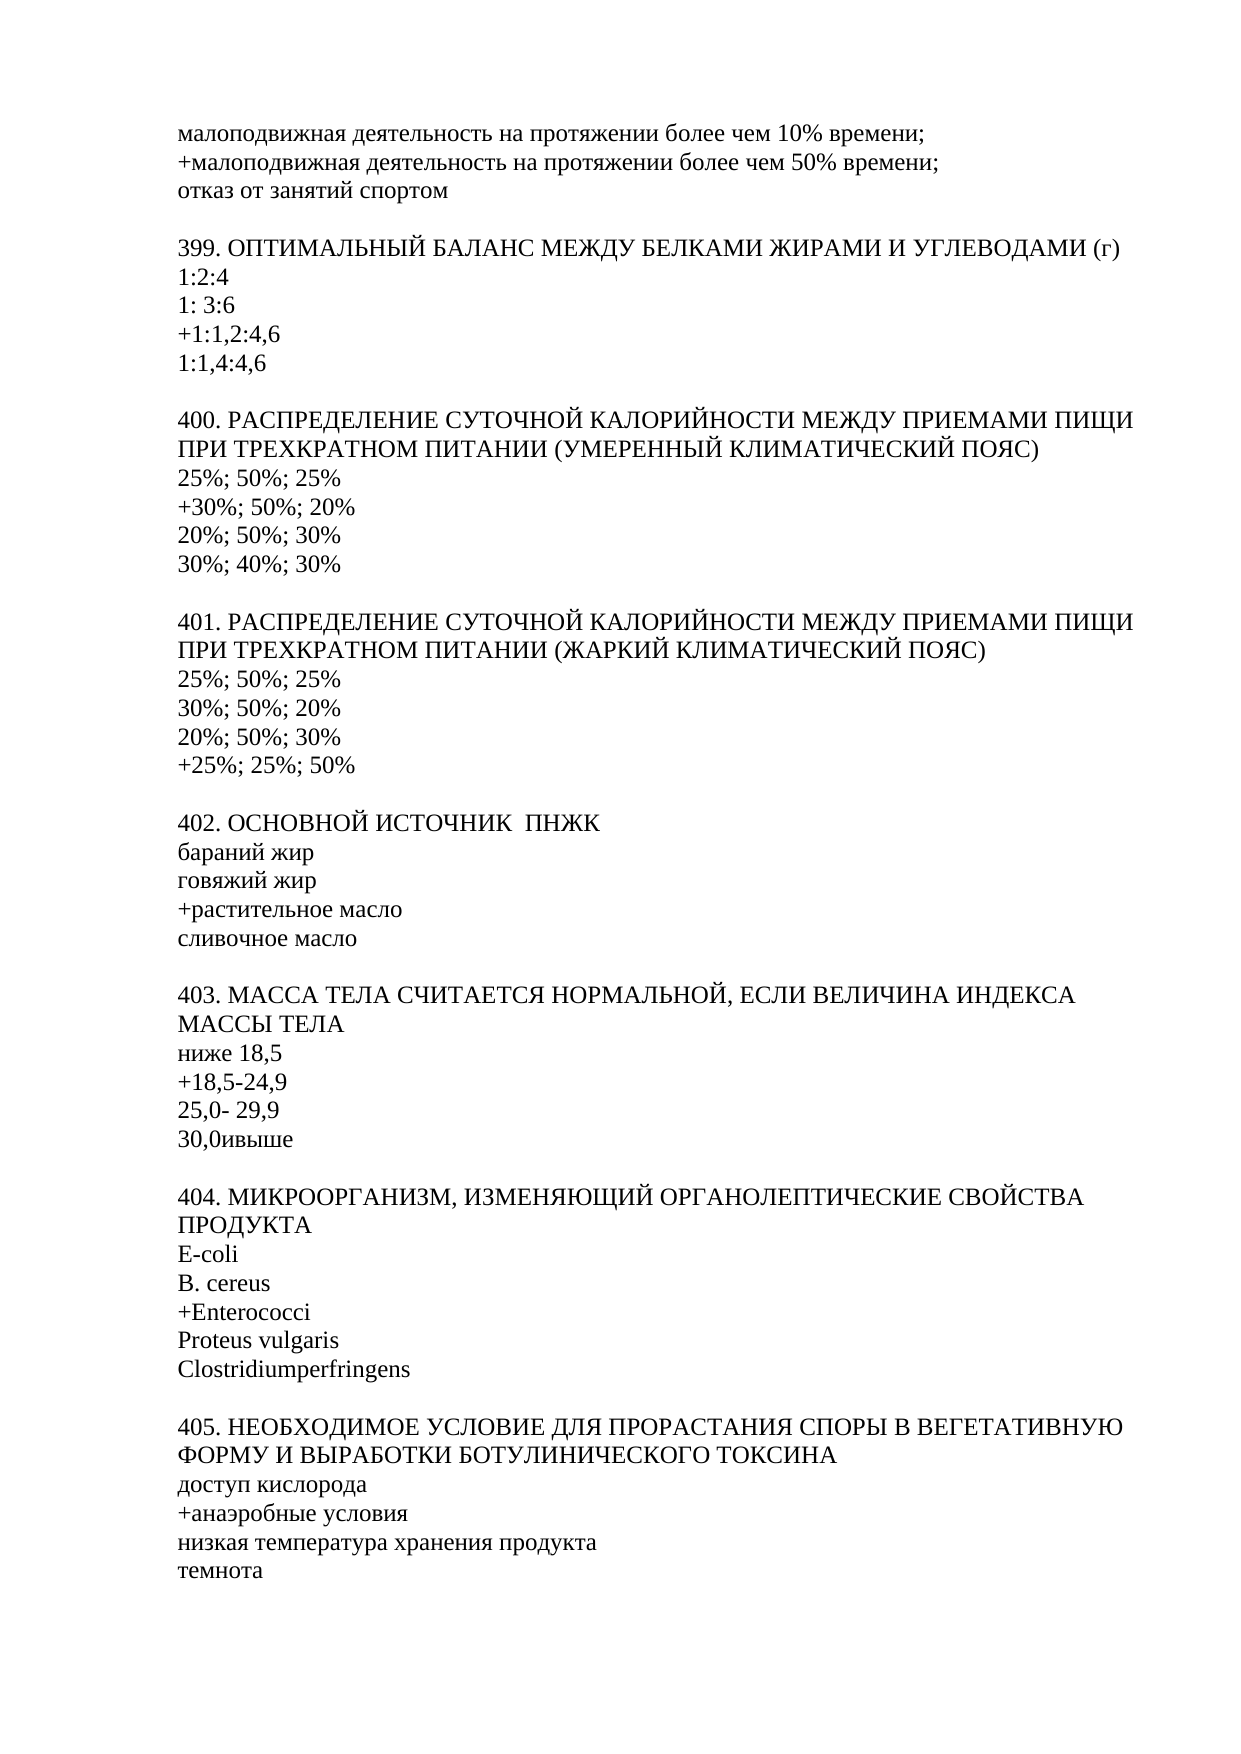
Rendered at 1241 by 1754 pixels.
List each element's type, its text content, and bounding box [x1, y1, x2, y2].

list 400. РАСПРЕДЕЛЕНИЕ СУТОЧНОЙ КАЛОРИЙНОСТИ МЕЖДУ ПРИЕМАМИ ПИЩИ ПРИ ТРЕХКРАТНОМ ПИТАНИИ (УМЕРЕННЫЙ КЛИМАТИЧЕСКИЙ ПОЯС) [177, 406, 1152, 463]
list 25%; 50%; 25% [177, 463, 1152, 492]
text говяжий жир [177, 866, 1152, 894]
text бараний жир [177, 837, 1152, 866]
list темнота [177, 1556, 1152, 1584]
list 403. МАССА ТЕЛА СЧИТАЕТСЯ НОРМАЛЬНОЙ, ЕСЛИ ВЕЛИЧИНА ИНДЕКСА МАССЫ ТЕЛА [177, 981, 1152, 1038]
list 20%; 50%; 30% [177, 521, 1152, 549]
list B. cereus [177, 1268, 1152, 1297]
list 1:1,4:4,6 [177, 348, 1152, 377]
list 1: 3:6 [177, 291, 1152, 319]
list +Enterococci [177, 1297, 1152, 1326]
list 30%; 50%; 20% [177, 693, 1152, 722]
list +18,5-24,9 [177, 1067, 1152, 1096]
list +анаэробные условия [177, 1498, 1152, 1527]
list Proteus vulgaris [177, 1326, 1152, 1354]
list 30,0ивыше [177, 1124, 1152, 1153]
list 401. РАСПРЕДЕЛЕНИЕ СУТОЧНОЙ КАЛОРИЙНОСТИ МЕЖДУ ПРИЕМАМИ ПИЩИ ПРИ ТРЕХКРАТНОМ ПИТАНИИ (ЖАРКИЙ КЛИМАТИЧЕСКИЙ ПОЯС) [177, 607, 1152, 664]
text +малоподвижная деятельность на протяжении более чем 50% времени; [177, 147, 1152, 176]
text малоподвижная деятельность на протяжении более чем 10% времени; [177, 118, 1152, 147]
list +25%; 25%; 50% [177, 751, 1152, 779]
list 25%; 50%; 25% [177, 664, 1152, 693]
list низкая температура хранения продукта [177, 1527, 1152, 1556]
list 399. ОПТИМАЛЬНЫЙ БАЛАНС МЕЖДУ БЕЛКАМИ ЖИРАМИ И УГЛЕВОДАМИ (г) [177, 233, 1152, 262]
list Clostridiumperfringens [177, 1354, 1152, 1383]
list 1:2:4 [177, 262, 1152, 291]
list сливочное масло [177, 923, 1152, 952]
list 405. НЕОБХОДИМОЕ УСЛОВИЕ ДЛЯ ПРОРАСТАНИЯ СПОРЫ В ВЕГЕТАТИВНУЮ ФОРМУ И ВЫРАБОТКИ БОТУЛИНИЧЕСКОГО ТОКСИНА [177, 1412, 1152, 1469]
list ниже 18,5 [177, 1038, 1152, 1067]
list +1:1,2:4,6 [177, 319, 1152, 348]
list доступ кислорода [177, 1469, 1152, 1498]
list 25,0- 29,9 [177, 1096, 1152, 1124]
list 20%; 50%; 30% [177, 722, 1152, 751]
text +растительное масло [177, 894, 1152, 923]
list 402. ОСНОВНОЙ ИСТОЧНИК ПНЖК [177, 808, 1152, 837]
list 30%; 40%; 30% [177, 549, 1152, 578]
list +30%; 50%; 20% [177, 492, 1152, 521]
list E-coli [177, 1239, 1152, 1268]
text 404. МИКРООРГАНИЗМ, ИЗМЕНЯЮЩИЙ ОРГАНОЛЕПТИЧЕСКИЕ СВОЙСТВА ПРОДУКТА [177, 1182, 1152, 1239]
text отказ от занятий спортом [177, 176, 1152, 204]
